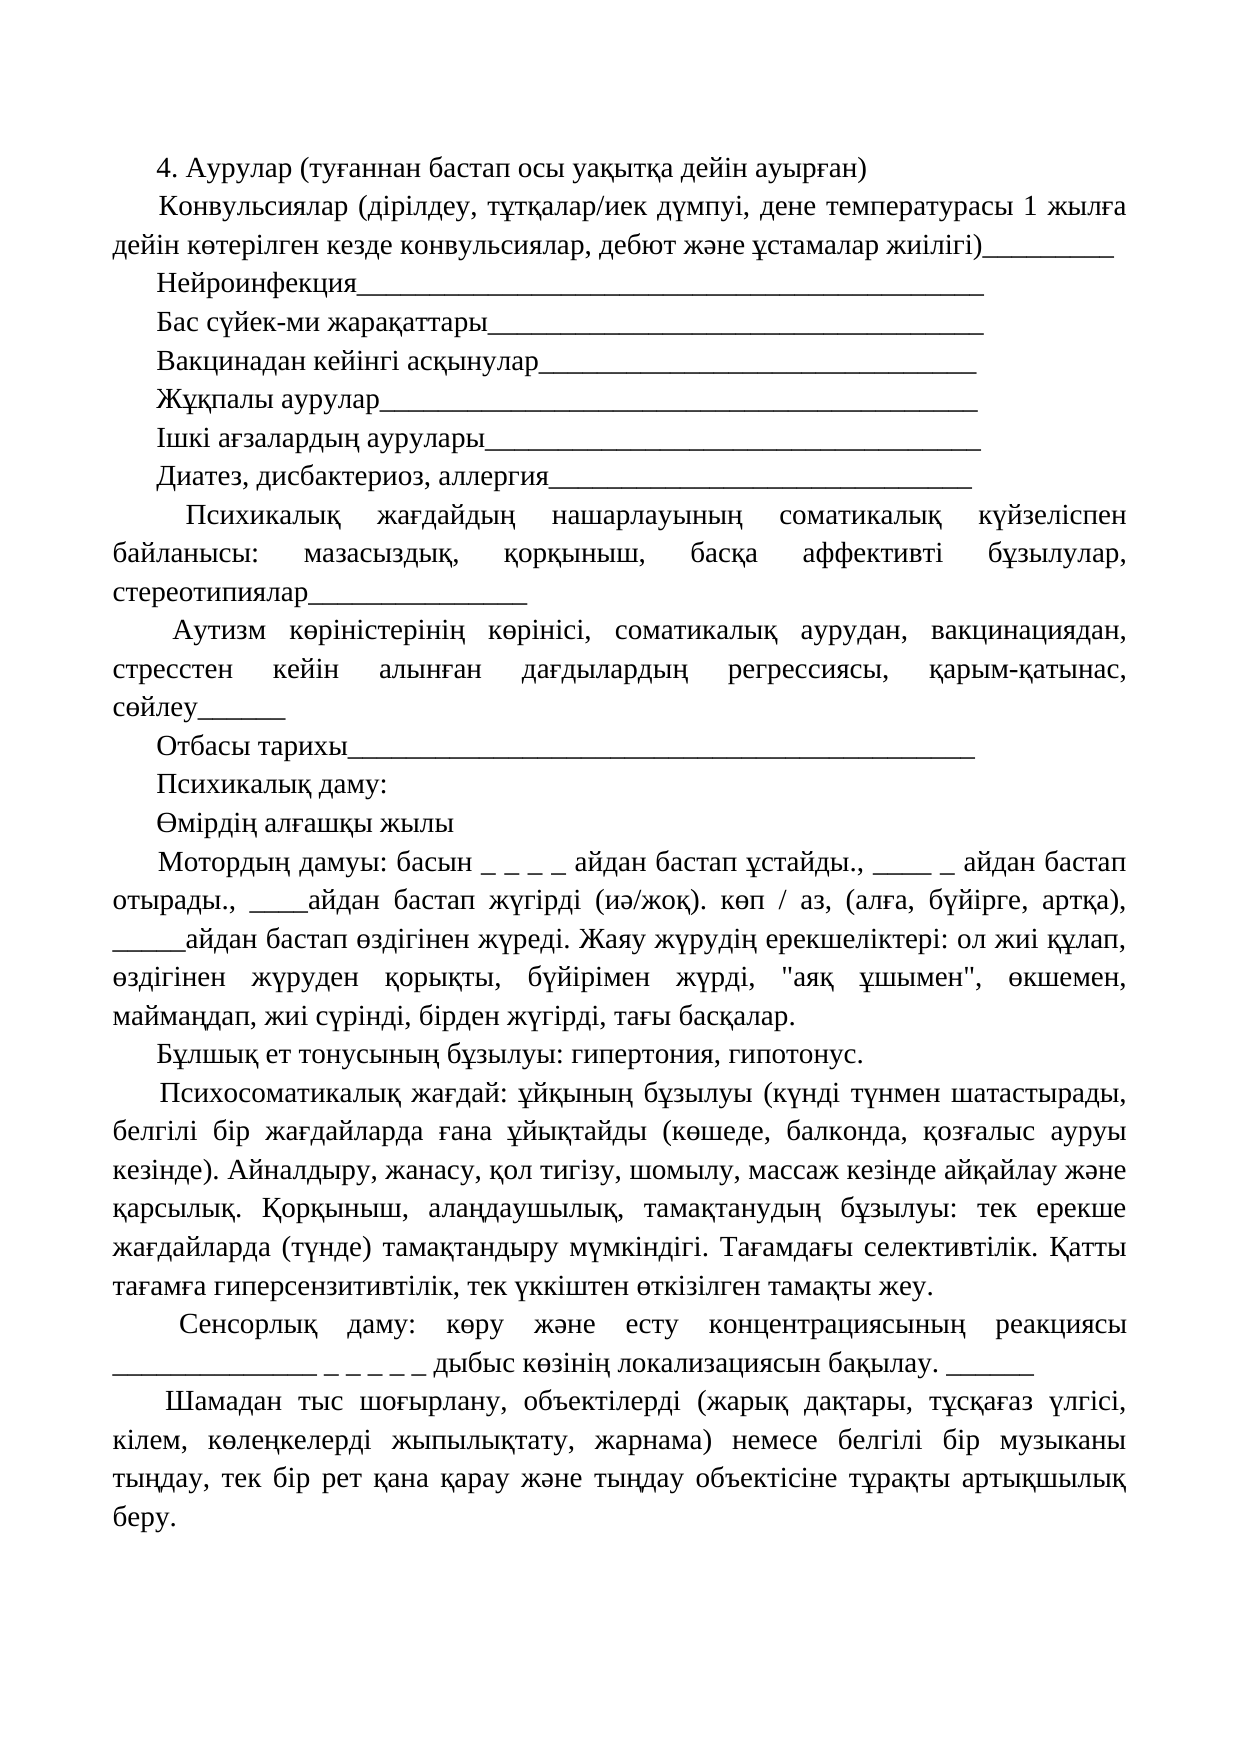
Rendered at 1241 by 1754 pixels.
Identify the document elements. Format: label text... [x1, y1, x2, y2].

text Шамадан тыс шоғырлану, объектілерді (жарық дақтары, тұсқағаз үлгісі, кілем, көлеңкелерді жыпылықтату, жарнама) немесе белгілі бір музыканы тыңдау, тек бір рет қана қарау және тыңдау объектісіне тұрақты артықшылық беру. [112, 1383, 1128, 1532]
text Психосоматикалық жағдай: ұйқының бұзылуы (күнді түнмен шатастырады, белгілі бір жағдайларда ғана ұйықтайды (көшеде, балконда, қозғалыс ауруы кезінде). Айналдыру, жанасу, қол тигізу, шомылу, массаж кезінде айқайлау және қарсылық. Қорқыныш, алаңдаушылық, тамақтанудың бұзылуы: тек ерекше жағдайларда (түнде) тамақтандыру мүмкіндігі. Тағамдағы селективтілік. Қатты тағамға гиперсензитивтілік, тек үккіштен өткізілген тамақты жеу. [112, 1075, 1128, 1301]
text Аутизм көріністерінің көрінісі, соматикалық аурудан, вакцинациядан, стресстен кейін алынған дағдылардың регрессиясы, қарым-қатынас, сөйлеу______ [112, 612, 1128, 723]
text Ішкі ағзалардың аурулары__________________________________ [112, 420, 1128, 453]
text Мотордың дамуы: басын _ _ _ _ айдан бастап ұстайды., ____ _ айдан бастап отырады., ____айдан бастап жүгірді (иә/жоқ). көп / аз, (алға, бүйірге, артқа), _____айдан бастап өздігінен жүреді. Жаяу жүрудің ерекшеліктері: ол жиі құлап, өздігінен жүруден қорықты, бүйірімен жүрді, "аяқ ұшымен", өкшемен, маймаңдап, жиі сүрінді, бірден жүгірді, тағы басқалар. [112, 844, 1128, 1031]
text Бас сүйек-ми жарақаттары__________________________________ [112, 304, 1128, 338]
text Өмірдің алғашқы жылы [112, 805, 1128, 839]
text Вакцинадан кейінгі асқынулар______________________________ [112, 343, 1128, 376]
text Конвульсиялар (дірілдеу, тұтқалар/иек дүмпуі, дене температурасы 1 жылға дейін көтерілген кезде конвульсиялар, дебют және ұстамалар жиілігі)_________ [112, 188, 1128, 261]
text Бұлшық ет тонусының бұзылуы: гипертония, гипотонус. [112, 1036, 1128, 1070]
text Диатез, дисбактериоз, аллергия_____________________________ [112, 458, 1128, 492]
text Отбасы тарихы___________________________________________ [112, 728, 1128, 762]
text Сенсорлық даму: көру және есту концентрациясының реакциясы ______________ _ _ _ _ _ дыбыс көзінің локализациясын бақылау. ______ [112, 1306, 1128, 1378]
text Психикалық жағдайдың нашарлауының соматикалық күйзеліспен байланысы: мазасыздық, қорқыныш, басқа аффективті бұзылулар, стереотипиялар_______________ [112, 497, 1128, 607]
text 4. Аурулар (туғаннан бастап осы уақытқа дейін ауырған) [112, 150, 1128, 183]
text Психикалық даму: [112, 767, 1128, 800]
text Жұқпалы аурулар_________________________________________ [112, 381, 1128, 415]
text Нейроинфекция___________________________________________ [112, 266, 1128, 299]
